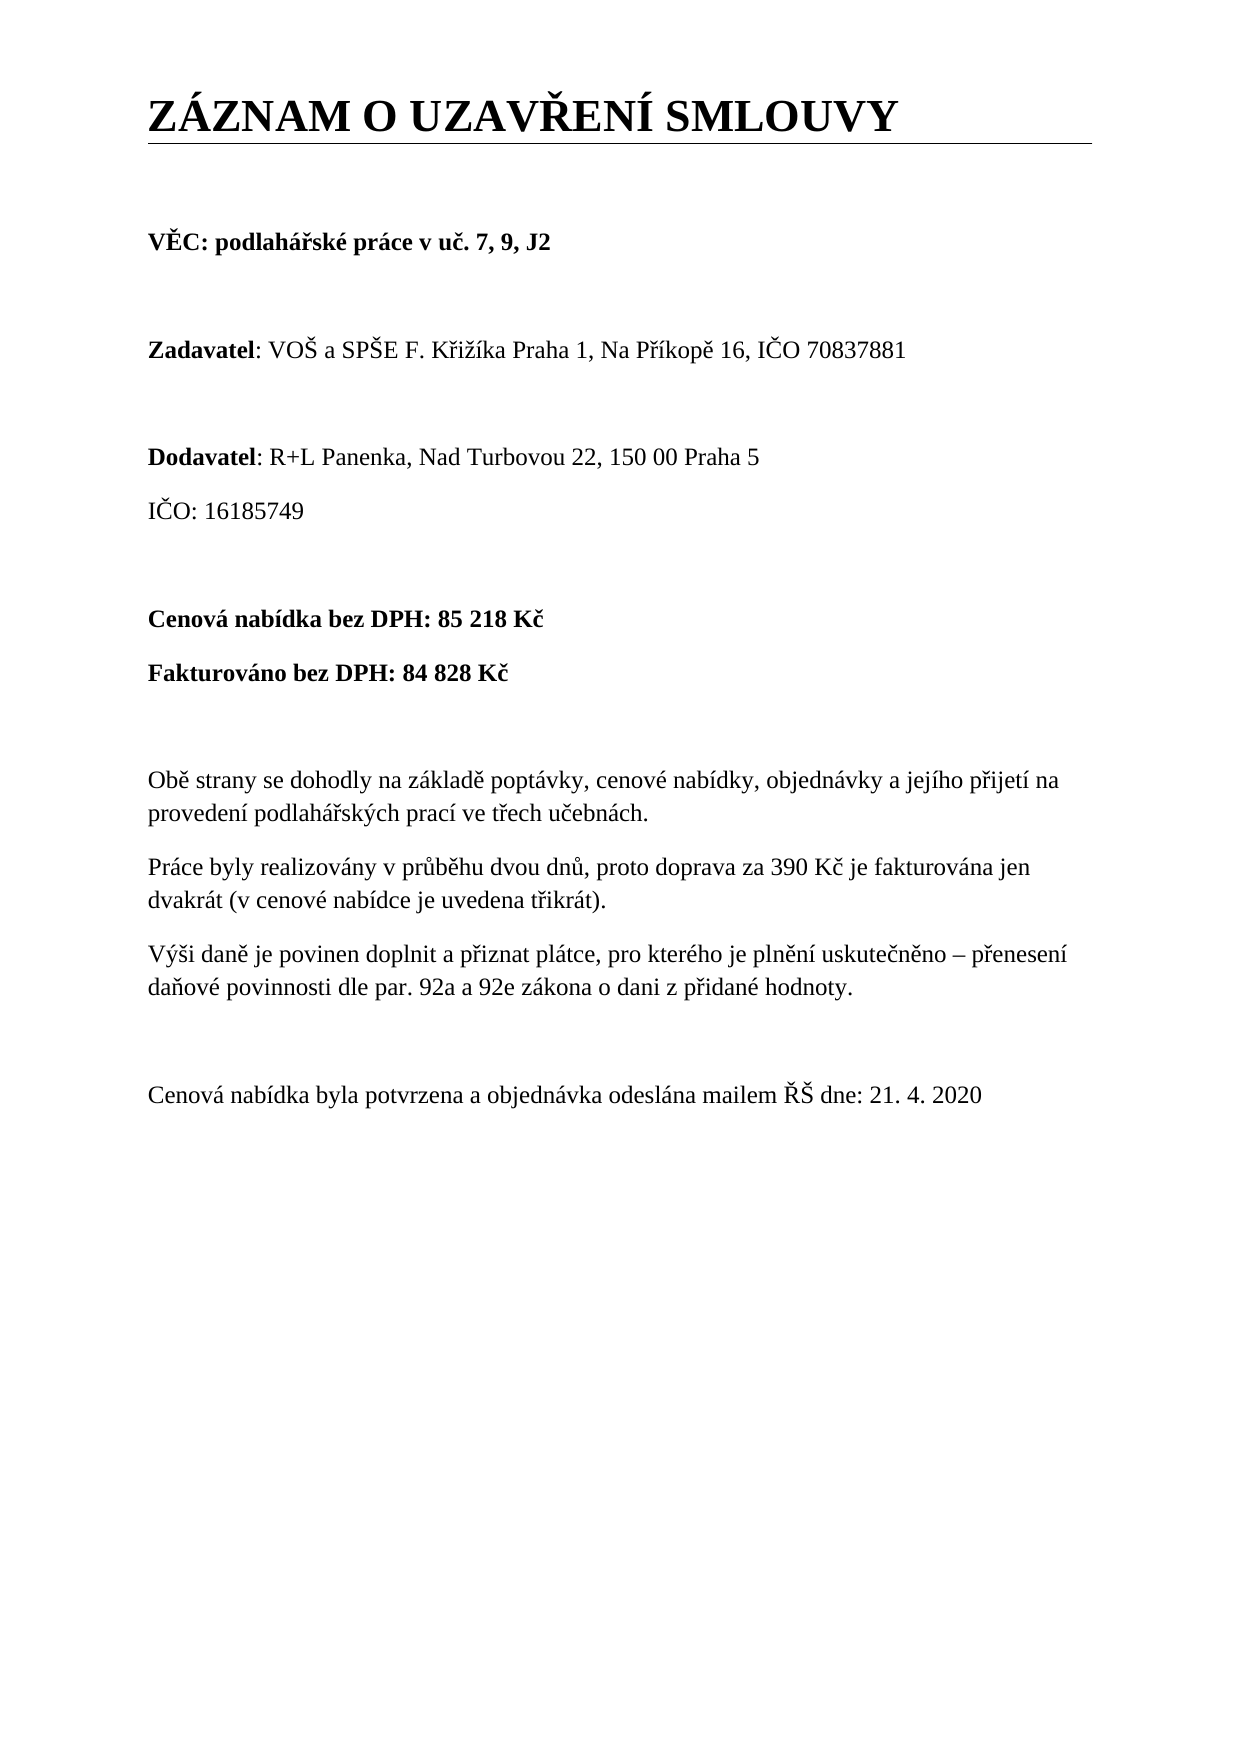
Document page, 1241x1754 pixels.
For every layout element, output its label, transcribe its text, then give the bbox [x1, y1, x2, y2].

text VĚC: podlahářské práce v uč. 7, 9, J2 [148, 227, 1092, 256]
text IČO: 16185749 [148, 496, 1092, 525]
text Obě strany se dohodly na základě poptávky, cenové nabídky, objednávky a jejího přijetí na provedení podlahářských prací ve třech učebnách. [148, 766, 1092, 827]
text Výši daně je povinen doplnit a přiznat plátce, pro kterého je plnění uskutečněno – přenesení daňové povinnosti dle par. 92a a 92e zákona o dani z přidané hodnoty. [148, 939, 1092, 1001]
text Práce byly realizovány v průběhu dvou dnů, proto doprava za 390 Kč je fakturována jen dvakrát (v cenové nabídce je uvedena třikrát). [148, 852, 1092, 914]
text Cenová nabídka bez DPH: 85 218 Kč [148, 604, 1092, 633]
text Fakturováno bez DPH: 84 828 Kč [148, 658, 1092, 687]
text Zadavatel: VOŠ a SPŠE F. Křižíka Praha 1, Na Příkopě 16, IČO 70837881 [148, 335, 1092, 363]
text Dodavatel: R+L Panenka, Nad Turbovou 22, 150 00 Praha 5 [148, 442, 1092, 471]
text Cenová nabídka byla potvrzena a objednávka odeslána mailem ŘŠ dne: 21. 4. 2020 [148, 1080, 1092, 1109]
text ZÁZNAM O UZAVŘENÍ SMLOUVY [148, 89, 1092, 143]
